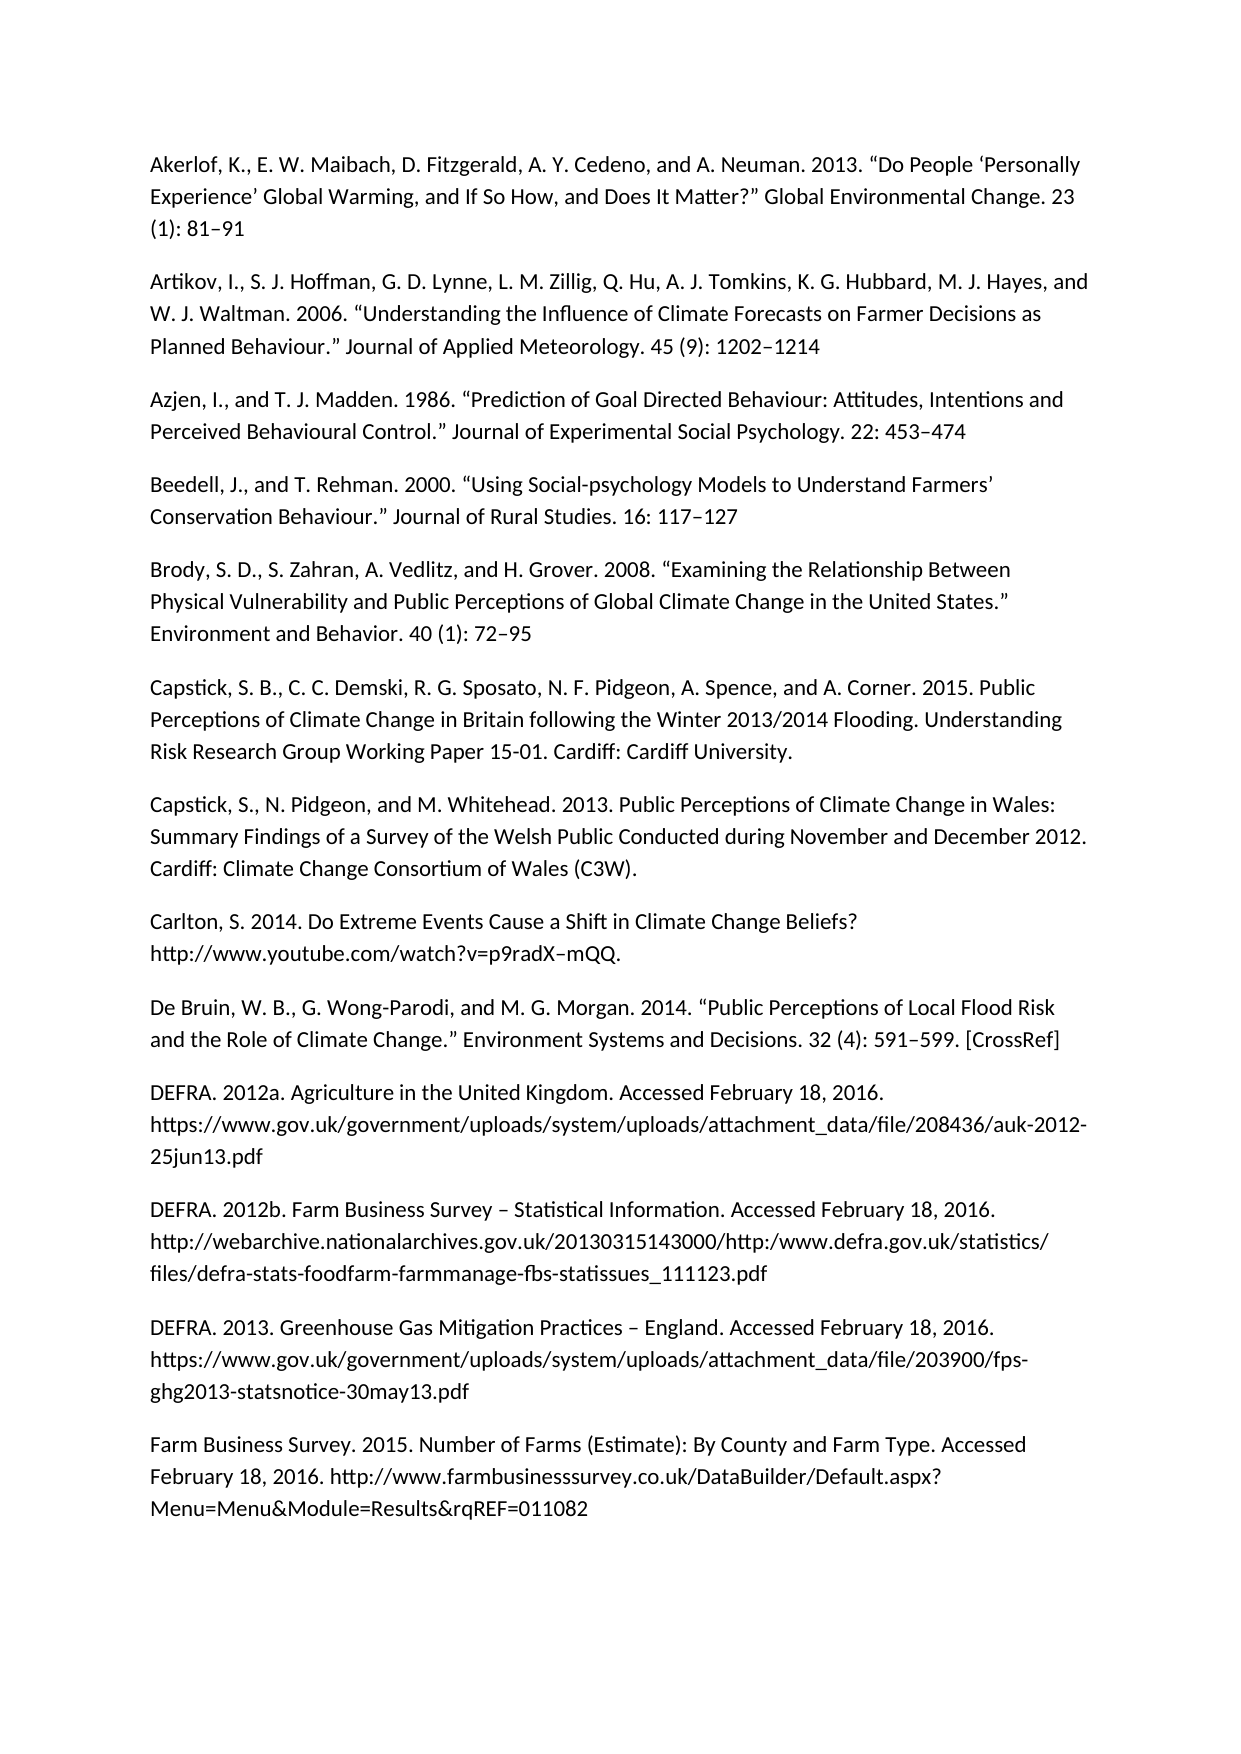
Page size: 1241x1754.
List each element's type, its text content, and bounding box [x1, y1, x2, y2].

text Farm Business Survey. 2015. Number of Farms (Estimate): By County and Farm Type. Accessed February 18, 2016. http://www.farmbusinesssurvey.co.uk/DataBuilder/Default.aspx?Menu=Menu&Module=Results&rqREF=011082 [150, 1430, 1090, 1522]
text Akerlof, K., E. W. Maibach, D. Fitzgerald, A. Y. Cedeno, and A. Neuman. 2013. “Do People ‘Personally Experience’ Global Warming, and If So How, and Does It Matter?” Global Environmental Change. 23 (1): 81–91 [150, 150, 1090, 242]
text DEFRA. 2012b. Farm Business Survey – Statistical Information. Accessed February 18, 2016. http://webarchive.nationalarchives.gov.uk/20130315143000/http:/www.defra.gov.uk/statistics/files/defra-stats-foodfarm-farmmanage-fbs-statissues_111123.pdf [150, 1195, 1090, 1288]
text Carlton, S. 2014. Do Extreme Events Cause a Shift in Climate Change Beliefs? http://www.youtube.com/watch?v=p9radX–mQQ. [150, 907, 1090, 968]
text De Bruin, W. B., G. Wong-Parodi, and M. G. Morgan. 2014. “Public Perceptions of Local Flood Risk and the Role of Climate Change.” Environment Systems and Decisions. 32 (4): 591–599. [CrossRef] [150, 993, 1090, 1053]
text Capstick, S., N. Pidgeon, and M. Whitehead. 2013. Public Perceptions of Climate Change in Wales: Summary Findings of a Survey of the Welsh Public Conducted during November and December 2012. Cardiff: Climate Change Consortium of Wales (C3W). [150, 790, 1090, 882]
text Brody, S. D., S. Zahran, A. Vedlitz, and H. Grover. 2008. “Examining the Relationship Between Physical Vulnerability and Public Perceptions of Global Climate Change in the United States.” Environment and Behavior. 40 (1): 72–95 [150, 555, 1090, 648]
text Azjen, I., and T. J. Madden. 1986. “Prediction of Goal Directed Behaviour: Attitudes, Intentions and Perceived Behavioural Control.” Journal of Experimental Social Psychology. 22: 453–474 [150, 385, 1090, 445]
text DEFRA. 2013. Greenhouse Gas Mitigation Practices – England. Accessed February 18, 2016. https://www.gov.uk/government/uploads/system/uploads/attachment_data/file/203900/fps-ghg2013-statsnotice-30may13.pdf [150, 1313, 1090, 1405]
text DEFRA. 2012a. Agriculture in the United Kingdom. Accessed February 18, 2016. https://www.gov.uk/government/uploads/system/uploads/attachment_data/file/208436/auk-2012-25jun13.pdf [150, 1078, 1090, 1170]
text Capstick, S. B., C. C. Demski, R. G. Sposato, N. F. Pidgeon, A. Spence, and A. Corner. 2015. Public Perceptions of Climate Change in Britain following the Winter 2013/2014 Flooding. Understanding Risk Research Group Working Paper 15-01. Cardiff: Cardiff University. [150, 673, 1090, 765]
text Artikov, I., S. J. Hoffman, G. D. Lynne, L. M. Zillig, Q. Hu, A. J. Tomkins, K. G. Hubbard, M. J. Hayes, and W. J. Waltman. 2006. “Understanding the Influence of Climate Forecasts on Farmer Decisions as Planned Behaviour.” Journal of Applied Meteorology. 45 (9): 1202–1214 [150, 267, 1090, 360]
text Beedell, J., and T. Rehman. 2000. “Using Social-psychology Models to Understand Farmers’ Conservation Behaviour.” Journal of Rural Studies. 16: 117–127 [150, 470, 1090, 530]
